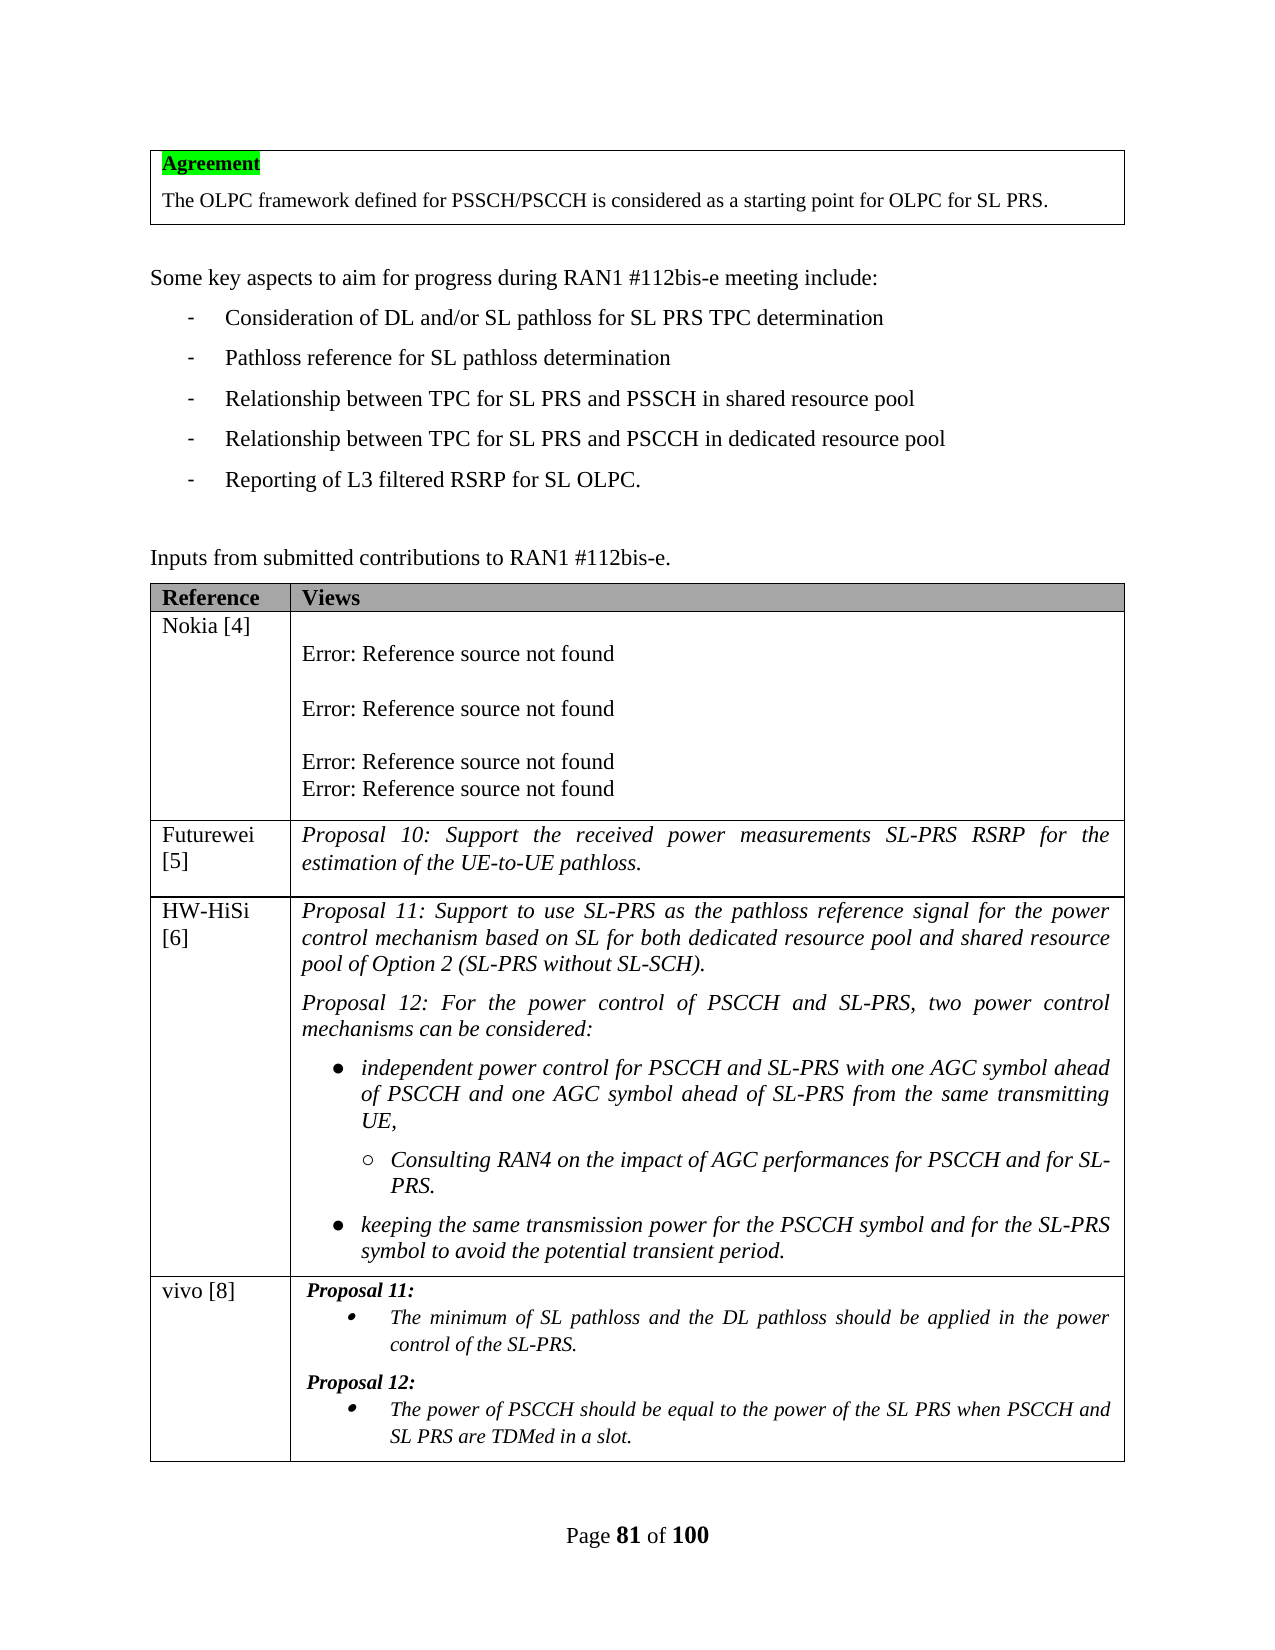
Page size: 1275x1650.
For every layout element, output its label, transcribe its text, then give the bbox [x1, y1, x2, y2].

table_cell The minimum of SL pathloss and the DL pathloss should be applied in the power control of the SL-PRS. The power of PSCCH should be equal to the power of the SL PRS when PSCCH and SL PRS are TDMed in a slot. [291, 1277, 1124, 1461]
table_cell HW-HiSi [6] [151, 898, 290, 1276]
list Relationship between TPC for SL PRS and PSSCH in shared resource pool [187, 384, 1125, 412]
text Inputs from submitted contributions to RAN1 #112bis-e. [150, 544, 1125, 571]
table_cell Proposal 11: Support to use SL-PRS as the pathloss reference signal for the power control mechanism based on SL for both dedicated resource pool and shared resource pool of Option 2 (SL-PRS without SL-SCH). Proposal 12: For the power control of PSCCH and SL-PRS, two power control mechanisms can be considered: independent power control for PSCCH and SL-PRS with one AGC symbol ahead of PSCCH and one AGC symbol ahead of SL-PRS from the same transmitting UE, Consulting RAN4 on the impact of AGC performances for PSCCH and for SL-PRS. keeping the same transmission power for the PSCCH symbol and for the SL-PRS symbol to avoid the potential transient period. [291, 898, 1124, 1276]
table_cell Proposal 10: Support the received power measurements SL-PRS RSRP for the estimation of the UE-to-UE pathloss. [291, 821, 1124, 896]
table_cell Futurewei [5] [151, 821, 290, 896]
table_header Agreement The OLPC framework defined for PSSCH/PSCCH is considered as a starting point for OLPC for SL PRS. [151, 151, 1124, 224]
table_header Reference [151, 584, 290, 611]
list Pathloss reference for SL pathloss determination [187, 343, 1125, 371]
table_cell Nokia [4] [151, 612, 290, 820]
text Some key aspects to aim for progress during RAN1 #112bis-e meeting include: [150, 264, 1125, 290]
table_header Views [291, 584, 1124, 611]
list Consideration of DL and/or SL pathloss for SL PRS TPC determination [187, 303, 1125, 331]
list Relationship between TPC for SL PRS and PSCCH in dedicated resource pool [187, 424, 1125, 452]
table_cell vivo [8] [151, 1277, 290, 1461]
list Reporting of L3 filtered RSRP for SL OLPC. [187, 465, 1125, 493]
table_cell Error: Reference source not found Error: Reference source not found Error: Reference source not found Error: Reference source not found [291, 612, 1124, 820]
